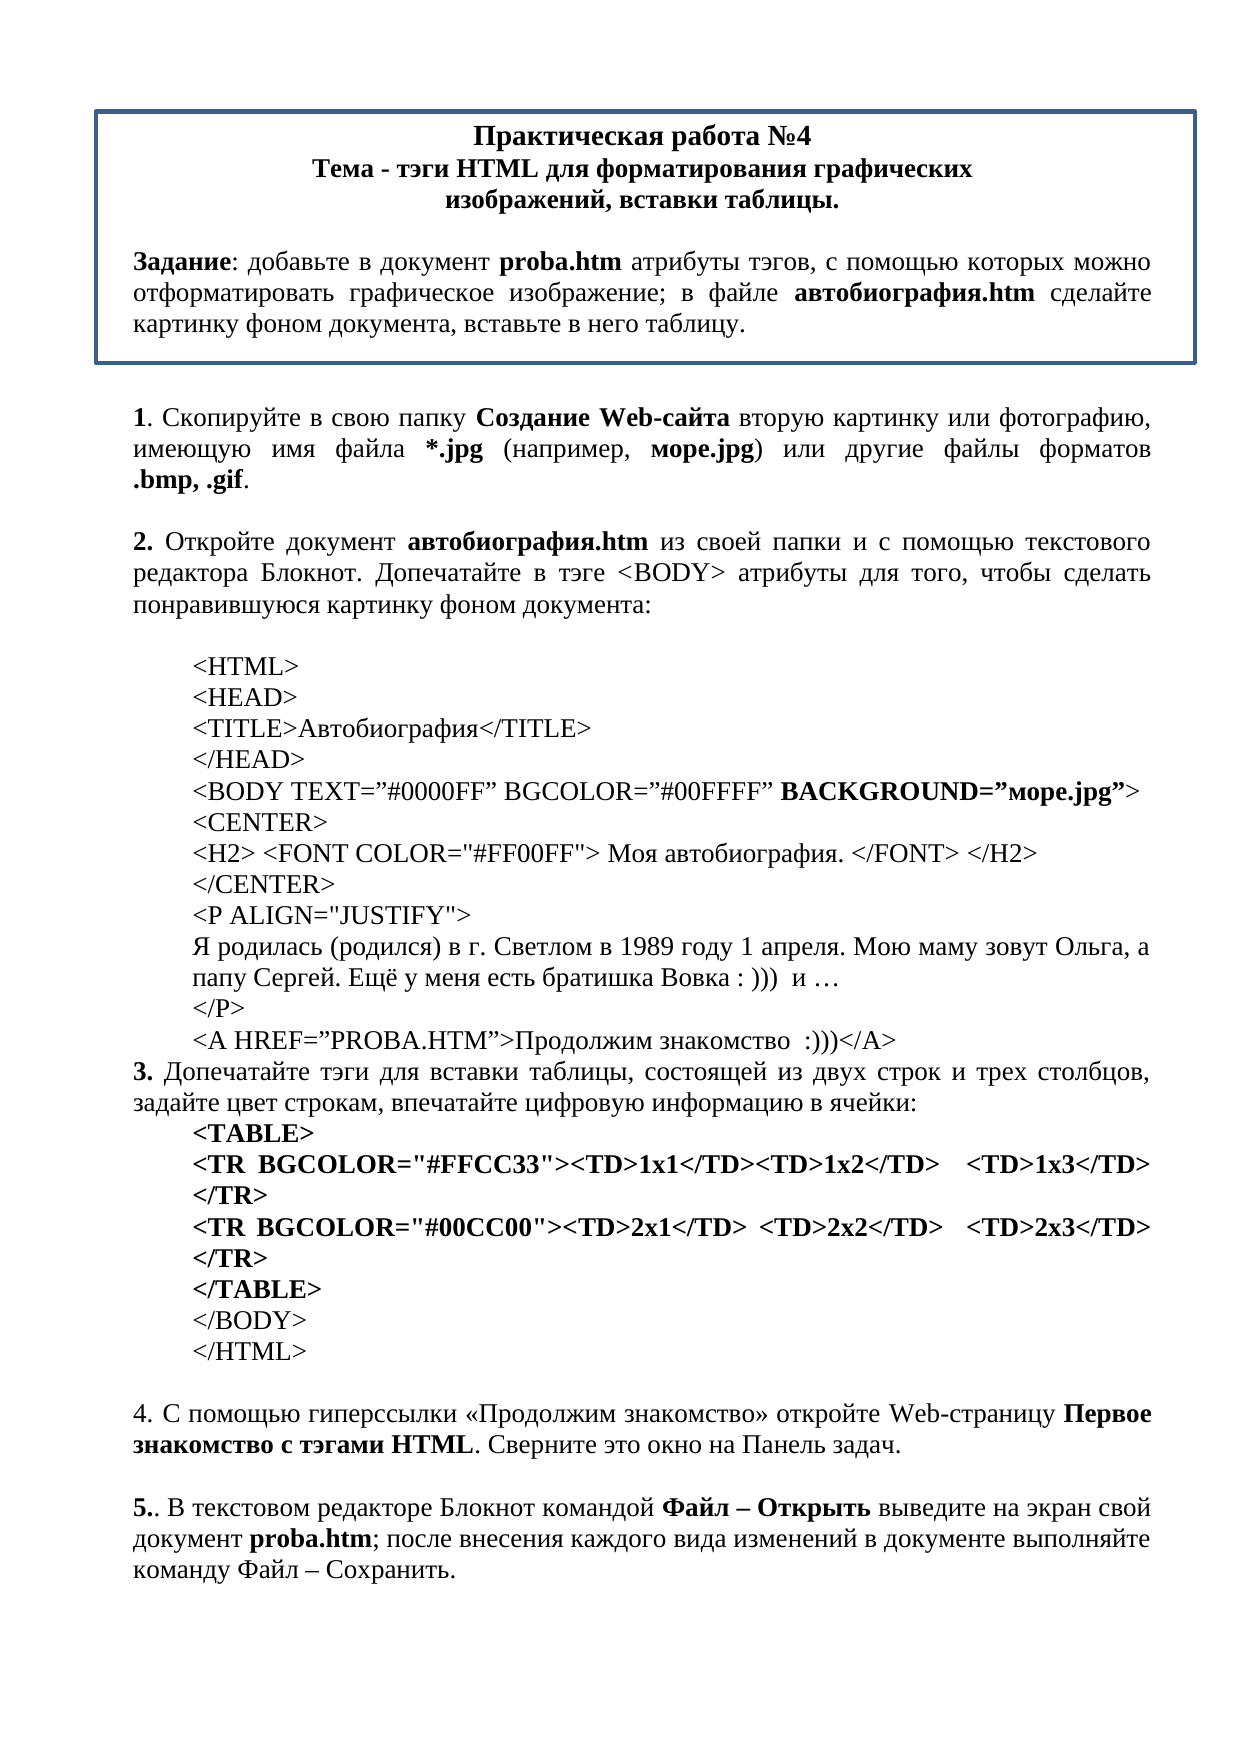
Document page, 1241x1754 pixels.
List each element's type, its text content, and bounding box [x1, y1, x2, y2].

text изображений, вставки таблицы. [133, 183, 1152, 214]
text </TABLE> [192, 1273, 1152, 1304]
text <TITLE>Автобиография</TITLE> [192, 712, 1152, 743]
text 1. Скопируйте в свою папку Создание Web-сайта вторую картинку или фотографию, имеющую имя файла *.jpg (например, море.jpg) или другие файлы форматов .bmp, .gif. [133, 401, 1152, 494]
text </HTML> [192, 1335, 1152, 1366]
text Практическая работа №4 [133, 118, 1152, 152]
text Задание: добавьте в документ proba.htm атрибуты тэгов, с помощью которых можно отформатировать графическое изображение; в файле автобиография.htm сделайте картинку фоном документа, вставьте в него таблицу. [133, 245, 1152, 338]
text <A HREF=”PROBA.HTM”>Продолжим знакомство :)))</A> [192, 1024, 1152, 1055]
text 5.. В текстовом редакторе Блокнот командой Файл – Открыть выведите на экран свой документ proba.htm; после внесения каждого вида изменений в документе выполняйте команду Файл – Сохранить. [133, 1491, 1152, 1584]
text </BODY> [192, 1304, 1152, 1335]
text 3. Допечатайте тэги для вставки таблицы, состоящей из двух строк и трех столбцов, задайте цвет строкам, впечатайте цифровую информацию в ячейки: [133, 1055, 1152, 1117]
text <HEAD> [192, 681, 1152, 712]
text Тема - тэги HTML для форматирования графических [133, 152, 1152, 183]
text </HEAD> [192, 743, 1152, 774]
text <TR BGCOLOR="#00CC00"><TD>2x1</TD> <TD>2x2</TD> <TD>2x3</TD> </TR> [192, 1211, 1152, 1273]
text <CENTER> [192, 806, 1152, 837]
text <HTML> [192, 650, 1152, 681]
text <H2> <FONT COLOR="#FF00FF"> Моя автобиография. </FONT> </H2> [192, 837, 1152, 868]
text 2. Откройте документ автобиография.htm из своей папки и с помощью текстового редактора Блокнот. Допечатайте в тэге <BODY> атрибуты для того, чтобы сделать понравившуюся картинку фоном документа: [133, 525, 1152, 619]
list С помощью гиперссылки «Продолжим знакомство» откройте Web-страницу Первое знакомство с тэгами HTML. Сверните это окно на Панель задач. [133, 1397, 1152, 1460]
text <P ALIGN="JUSTIFY"> [192, 899, 1152, 930]
text <BODY TEXT=”#0000FF” BGCOLOR=”#00FFFF” BACKGROUND=”море.jpg”> [192, 774, 1152, 806]
text </CENTER> [192, 868, 1152, 899]
text Я родилась (родился) в г. Светлом в 1989 году 1 апреля. Мою маму зовут Ольга, а папу Сергей. Ещё у меня есть братишка Вовка : ))) и … [192, 930, 1152, 993]
text <TABLE> [192, 1117, 1152, 1148]
text <TR BGCOLOR="#FFCC33"><TD>1x1</TD><TD>1x2</TD> <TD>1x3</TD> </TR> [192, 1148, 1152, 1211]
text </P> [192, 993, 1152, 1024]
